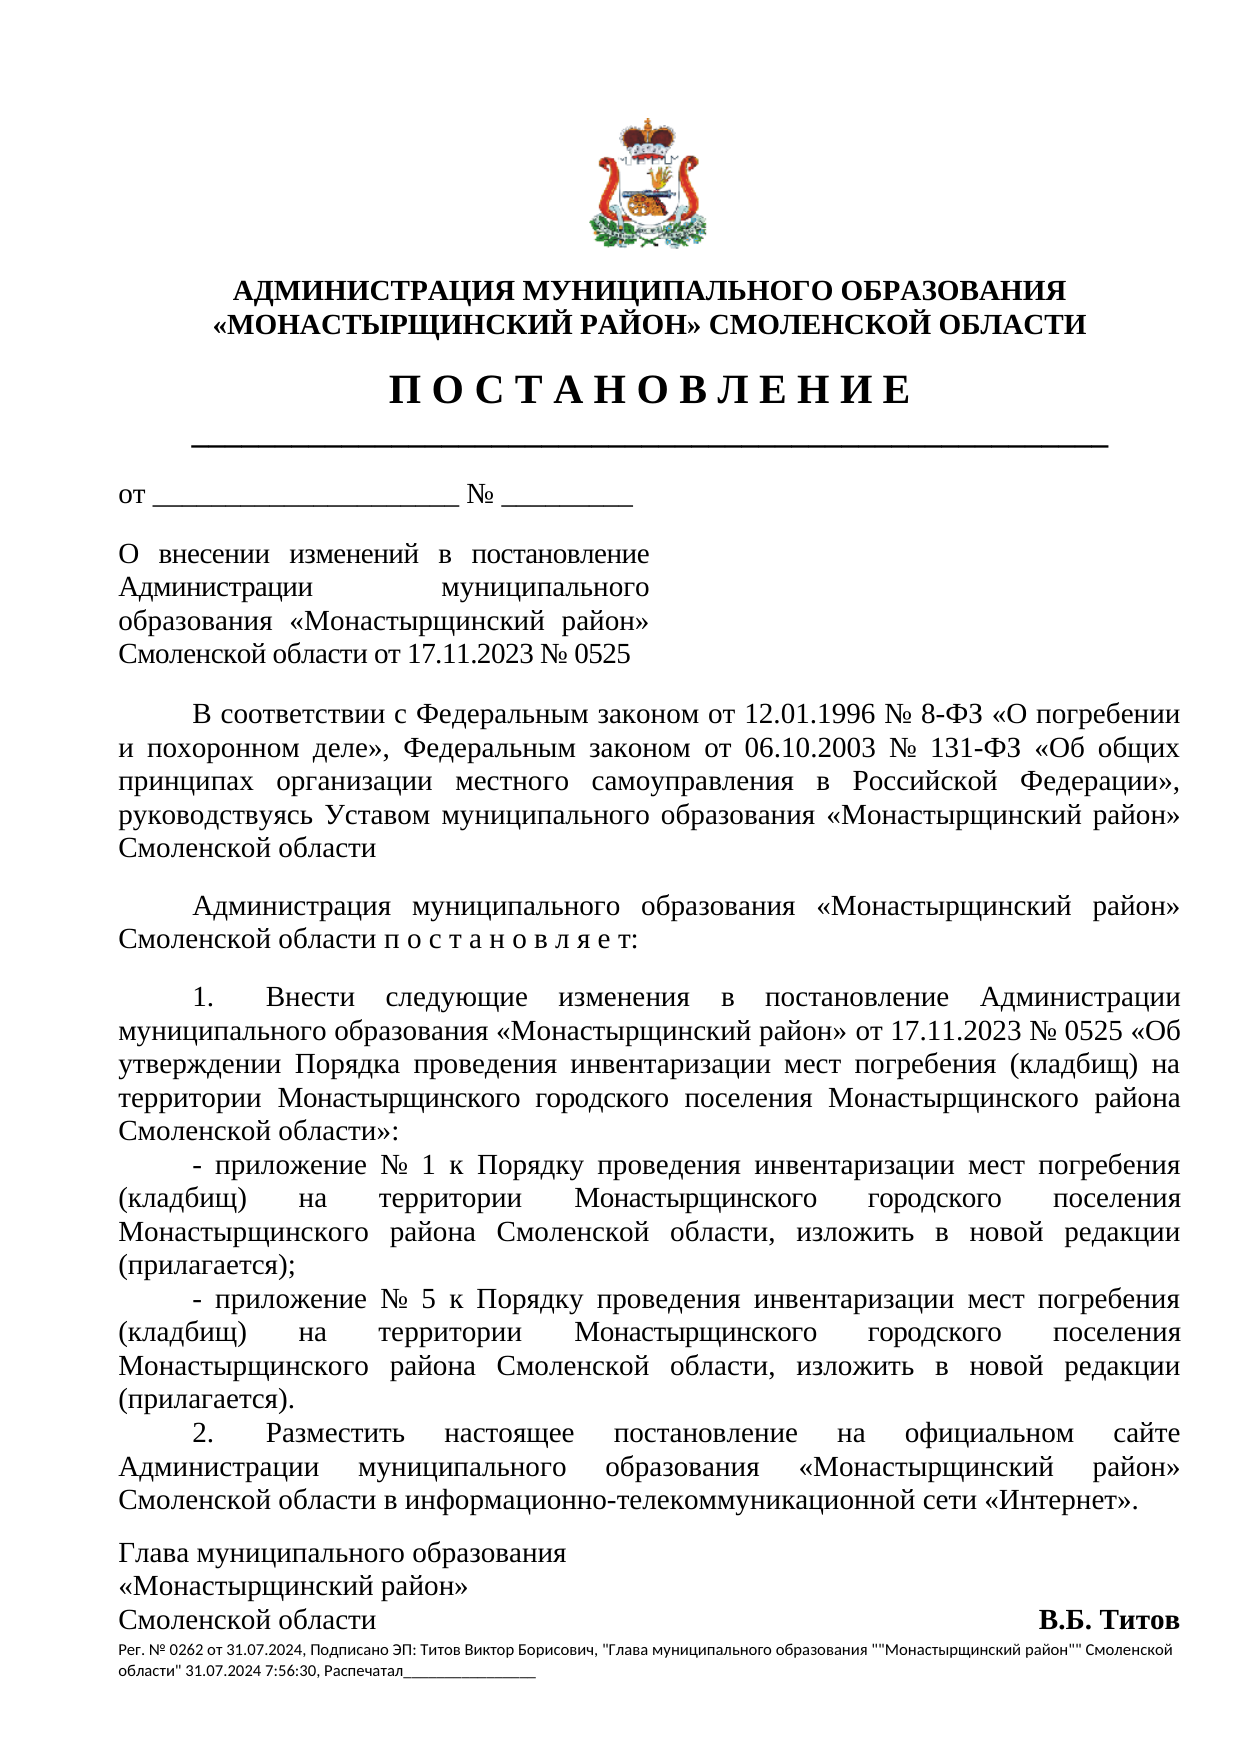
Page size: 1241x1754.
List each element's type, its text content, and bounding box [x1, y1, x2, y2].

text «Монастырщинский район» [118, 1568, 1181, 1602]
text от _____________________ № _________ [118, 476, 1181, 509]
text Администрация муниципального образования «Монастырщинский район» Смоленской области п о с т а н о в л я е т: [118, 888, 1181, 955]
text _______________________________________________________ [118, 412, 1181, 451]
text - приложение № 5 к Порядку проведения инвентаризации мест погребения (кладбищ) на территории Монастырщинского городского поселения Монастырщинского района Смоленской области, изложить в новой редакции (прилагается). [118, 1281, 1181, 1415]
text АДМИНИСТРАЦИЯ МУНИЦИПАЛЬНОГО ОБРАЗОВАНИЯ [118, 273, 1181, 307]
text В соответствии с Федеральным законом от 12.01.1996 № 8-ФЗ «О погребении и похоронном деле», Федеральным законом от 06.10.2003 № 131-ФЗ «Об общих принципах организации местного самоуправления в Российской Федерации», руководствуясь Уставом муниципального образования «Монастырщинский район» Смоленской области [118, 696, 1181, 864]
list - приложение № 1 к Порядку проведения инвентаризации мест погребения (кладбищ) на территории Монастырщинского городского поселения Монастырщинского района Смоленской области, изложить в новой редакции (прилагается); [118, 1147, 1181, 1281]
text П О С Т А Н О В Л Е Н И Е [118, 364, 1181, 412]
list Внести следующие изменения в постановление Администрации муниципального образования «Монастырщинский район» от 17.11.2023 № 0525 «Об утверждении Порядка проведения инвентаризации мест погребения (кладбищ) на территории Монастырщинского городского поселения Монастырщинского района Смоленской области»: [118, 979, 1181, 1147]
text «МОНАСТЫРЩИНСКИЙ РАЙОН» СМОЛЕНСКОЙ ОБЛАСТИ [118, 307, 1181, 341]
picture [589, 118, 710, 250]
text О внесении изменений в постановление Администрации муниципального образования «Монастырщинский район» Смоленской области от 17.11.2023 № 0525 [118, 536, 650, 670]
text Смоленской области В.Б. Титов [118, 1602, 1181, 1636]
text Глава муниципального образования [118, 1535, 650, 1568]
text 2. Разместить настоящее постановление на официальном сайте Администрации муниципального образования «Монастырщинский район» Смоленской области в информационно-телекоммуникационной сети «Интернет». [118, 1415, 1181, 1516]
